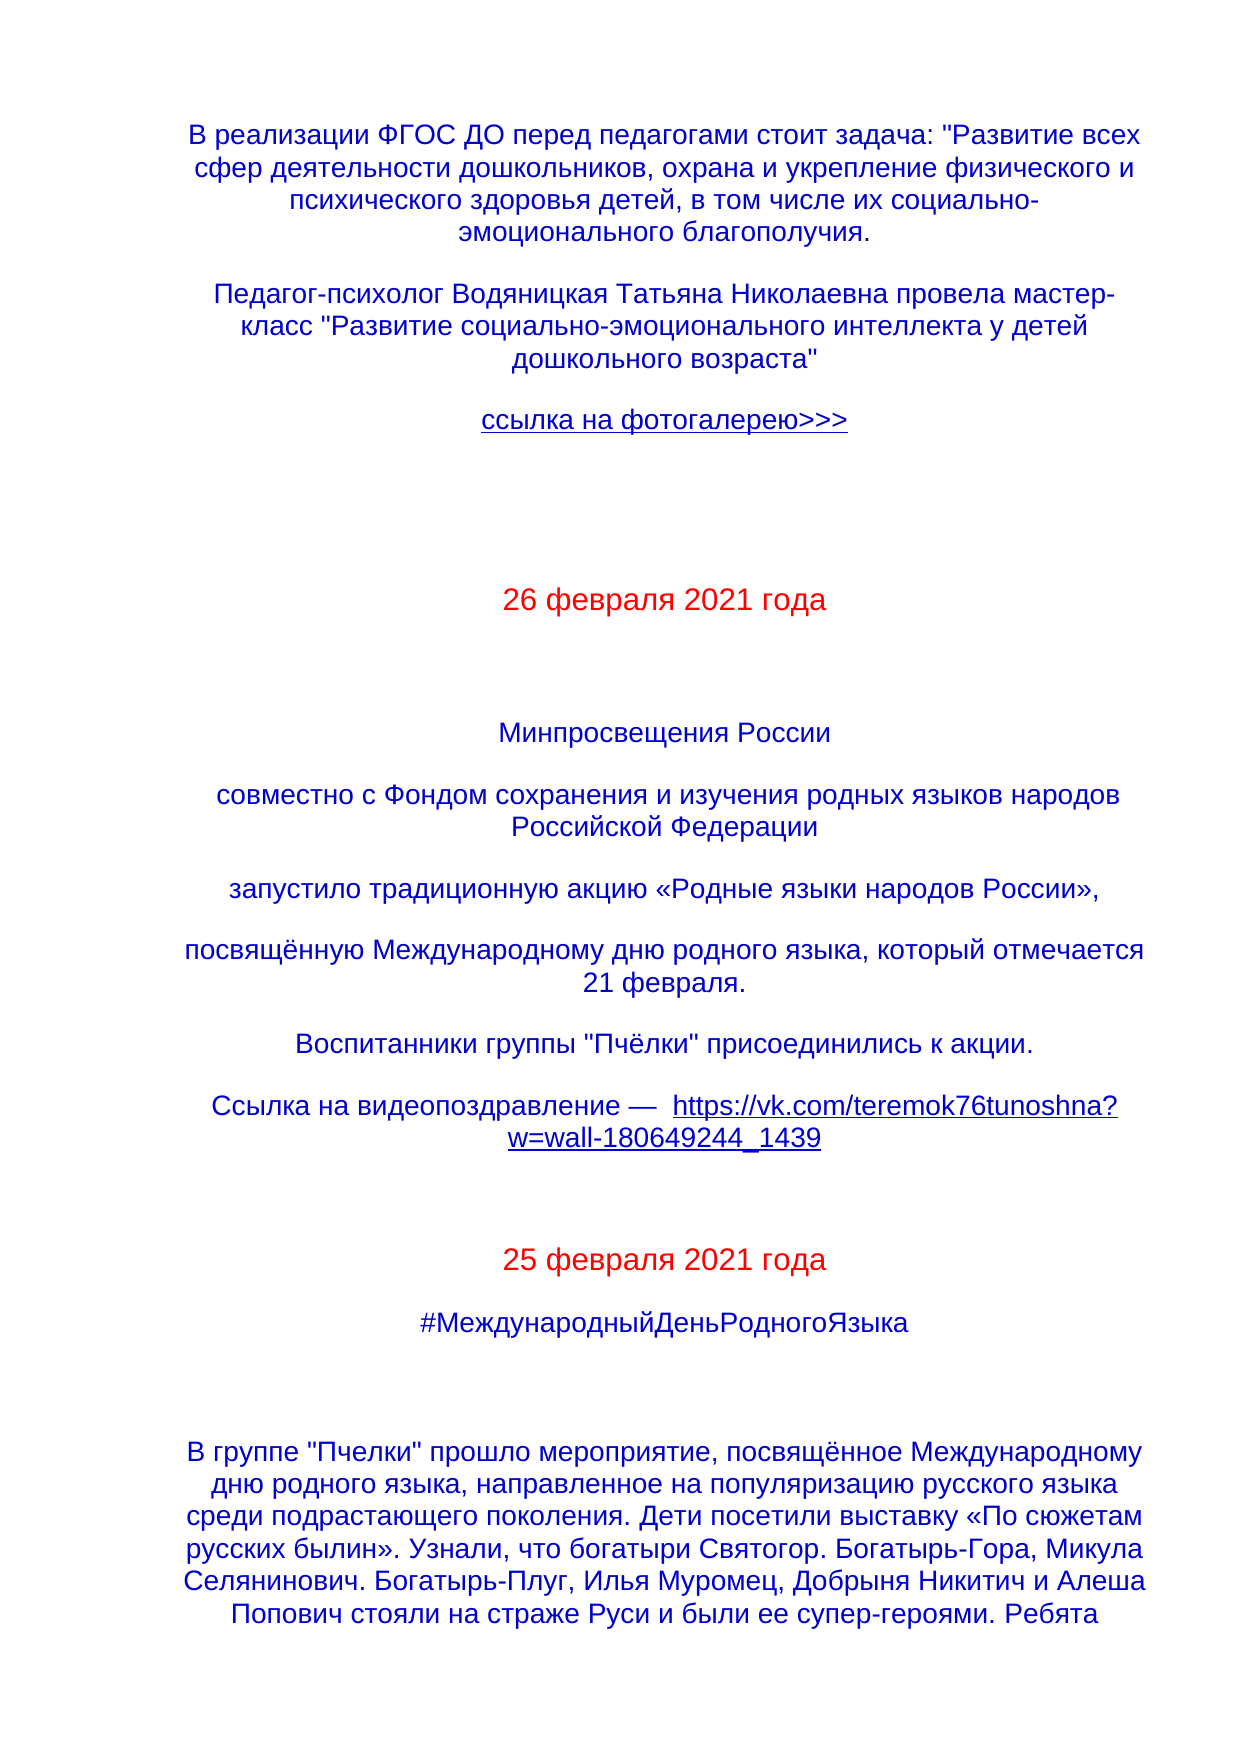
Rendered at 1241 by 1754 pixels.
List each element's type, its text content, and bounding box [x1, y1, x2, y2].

text 25 февраля 2021 года [177, 1241, 1152, 1277]
text Ссылка на видеопоздравление — https://vk.com/teremok76tunoshna?w=wall-180649244_1439 [177, 1089, 1152, 1153]
text посвящённую Международному дню родного языка, который отмечается 21 февраля. [177, 933, 1152, 998]
text #МеждународныйДеньРодногоЯзыка [177, 1306, 1152, 1338]
text ссылка на фотогалерею>>> [177, 403, 1152, 436]
text 26 февраля 2021 года [177, 581, 1152, 617]
text В реализации ФГОС ДО перед педагогами стоит задача: "Развитие всех сфер деятельности дошкольников, охрана и укрепление физического и психического здоровья детей, в том числе их социально- эмоционального благополучия. [177, 118, 1152, 248]
text совместно с Фондом сохранения и изучения родных языков народов Российской Федерации [177, 778, 1152, 842]
text Воспитанники группы "Пчёлки" присоединились к акции. [177, 1027, 1152, 1059]
text Минпросвещения России [177, 716, 1152, 748]
text Педагог-психолог Водяницкая Татьяна Николаевна провела мастер-класс "Развитие социально-эмоционального интеллекта у детей дошкольного возраста" [177, 277, 1152, 374]
text запустило традиционную акцию «Родные языки народов России», [177, 872, 1152, 904]
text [177, 1434, 1152, 1629]
